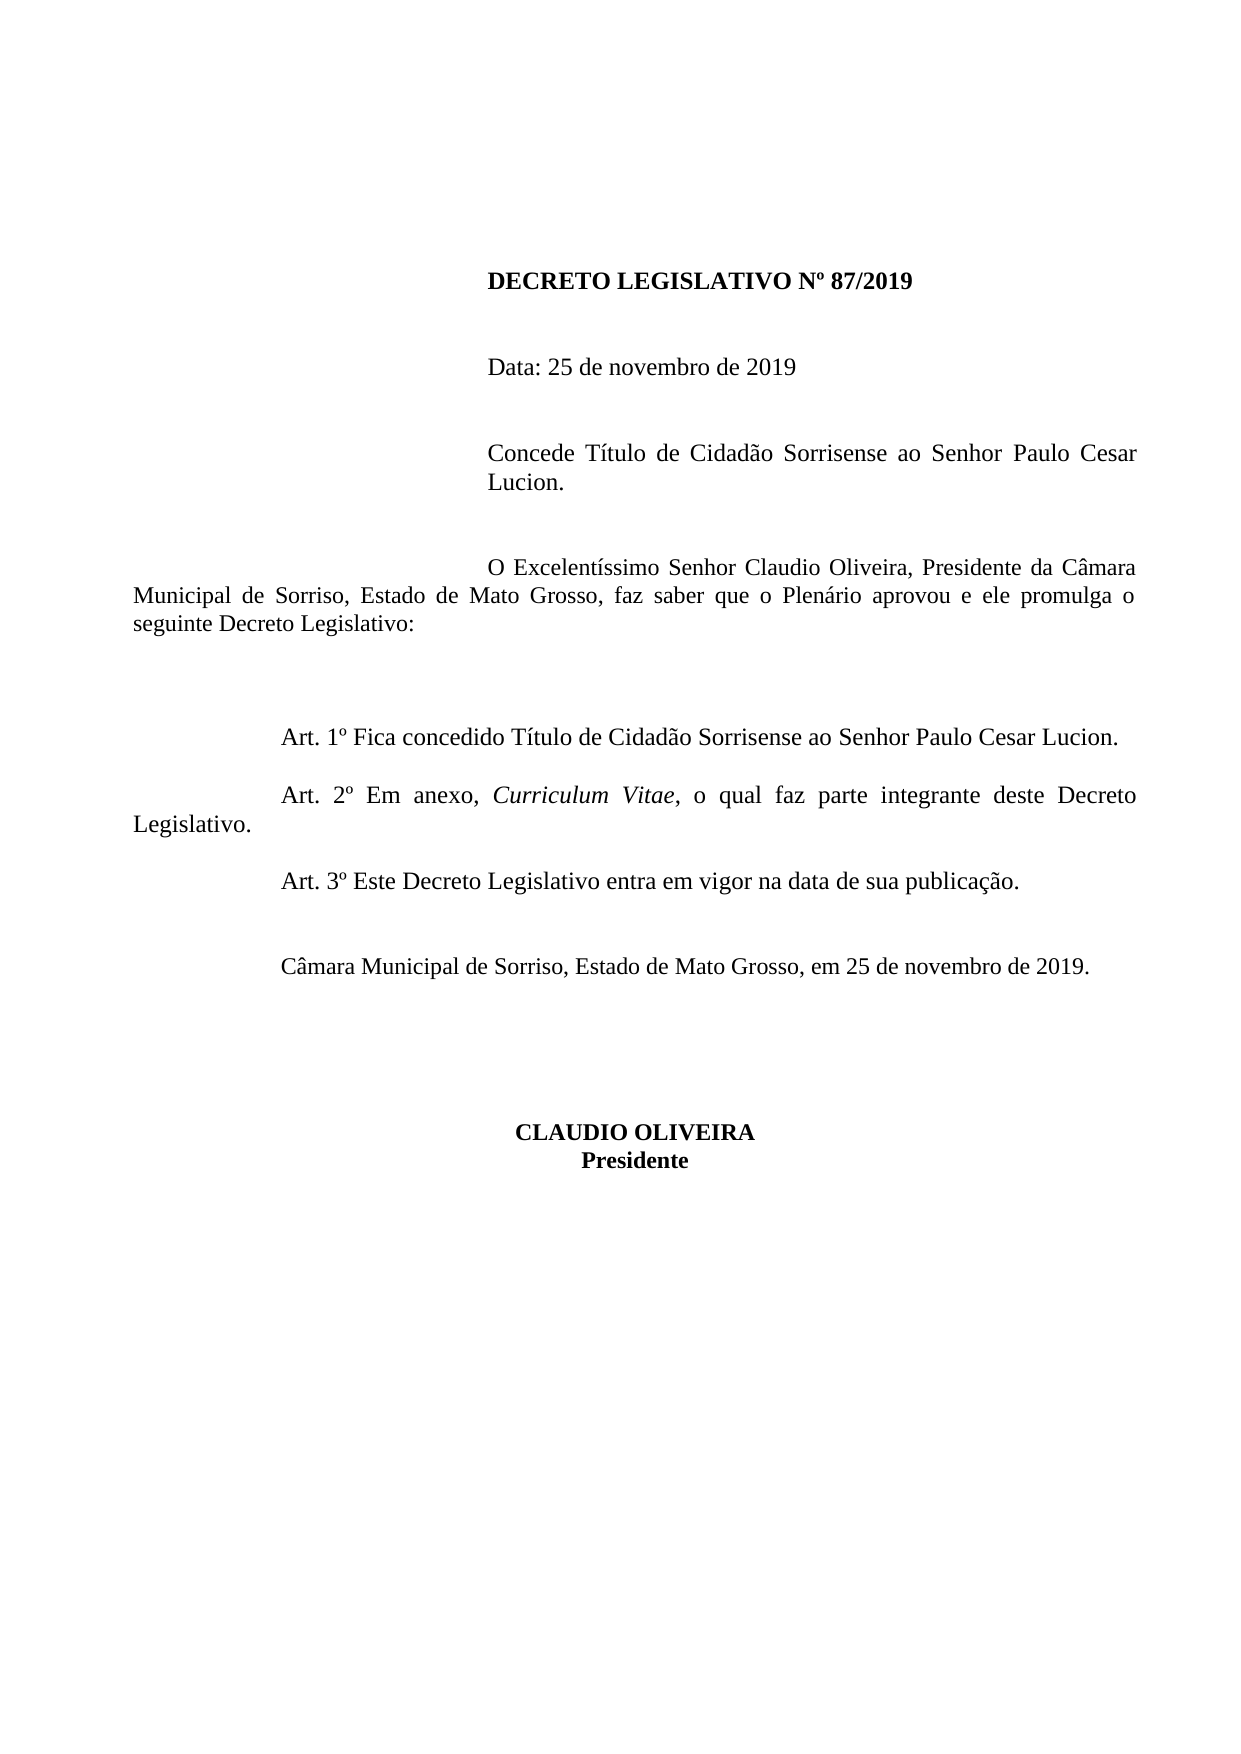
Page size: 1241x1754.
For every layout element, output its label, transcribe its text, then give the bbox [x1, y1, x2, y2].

text Câmara Municipal de Sorriso, Estado de Mato Grosso, em 25 de novembro de 2019. [133, 952, 1137, 980]
text CLAUDIO OLIVEIRA [133, 1118, 1137, 1146]
text Presidente [133, 1146, 1137, 1173]
text Art. 3º Este Decreto Legislativo entra em vigor na data de sua publicação. [133, 866, 1137, 895]
text Data: 25 de novembro de 2019 [487, 352, 1137, 381]
text Concede Título de Cidadão Sorrisense ao Senhor Paulo Cesar Lucion. [487, 438, 1137, 496]
text Art. 1º Fica concedido Título de Cidadão Sorrisense ao Senhor Paulo Cesar Lucion. [133, 722, 1137, 751]
text Art. 2º Em anexo, Curriculum Vitae, o qual faz parte integrante deste Decreto Legislativo. [133, 780, 1137, 837]
title DECRETO LEGISLATIVO Nº 87/2019 [487, 266, 1137, 294]
text O Excelentíssimo Senhor Claudio Oliveira, Presidente da Câmara Municipal de Sorriso, Estado de Mato Grosso, faz saber que o Plenário aprovou e ele promulga o seguinte Decreto Legislativo: [133, 553, 1137, 636]
